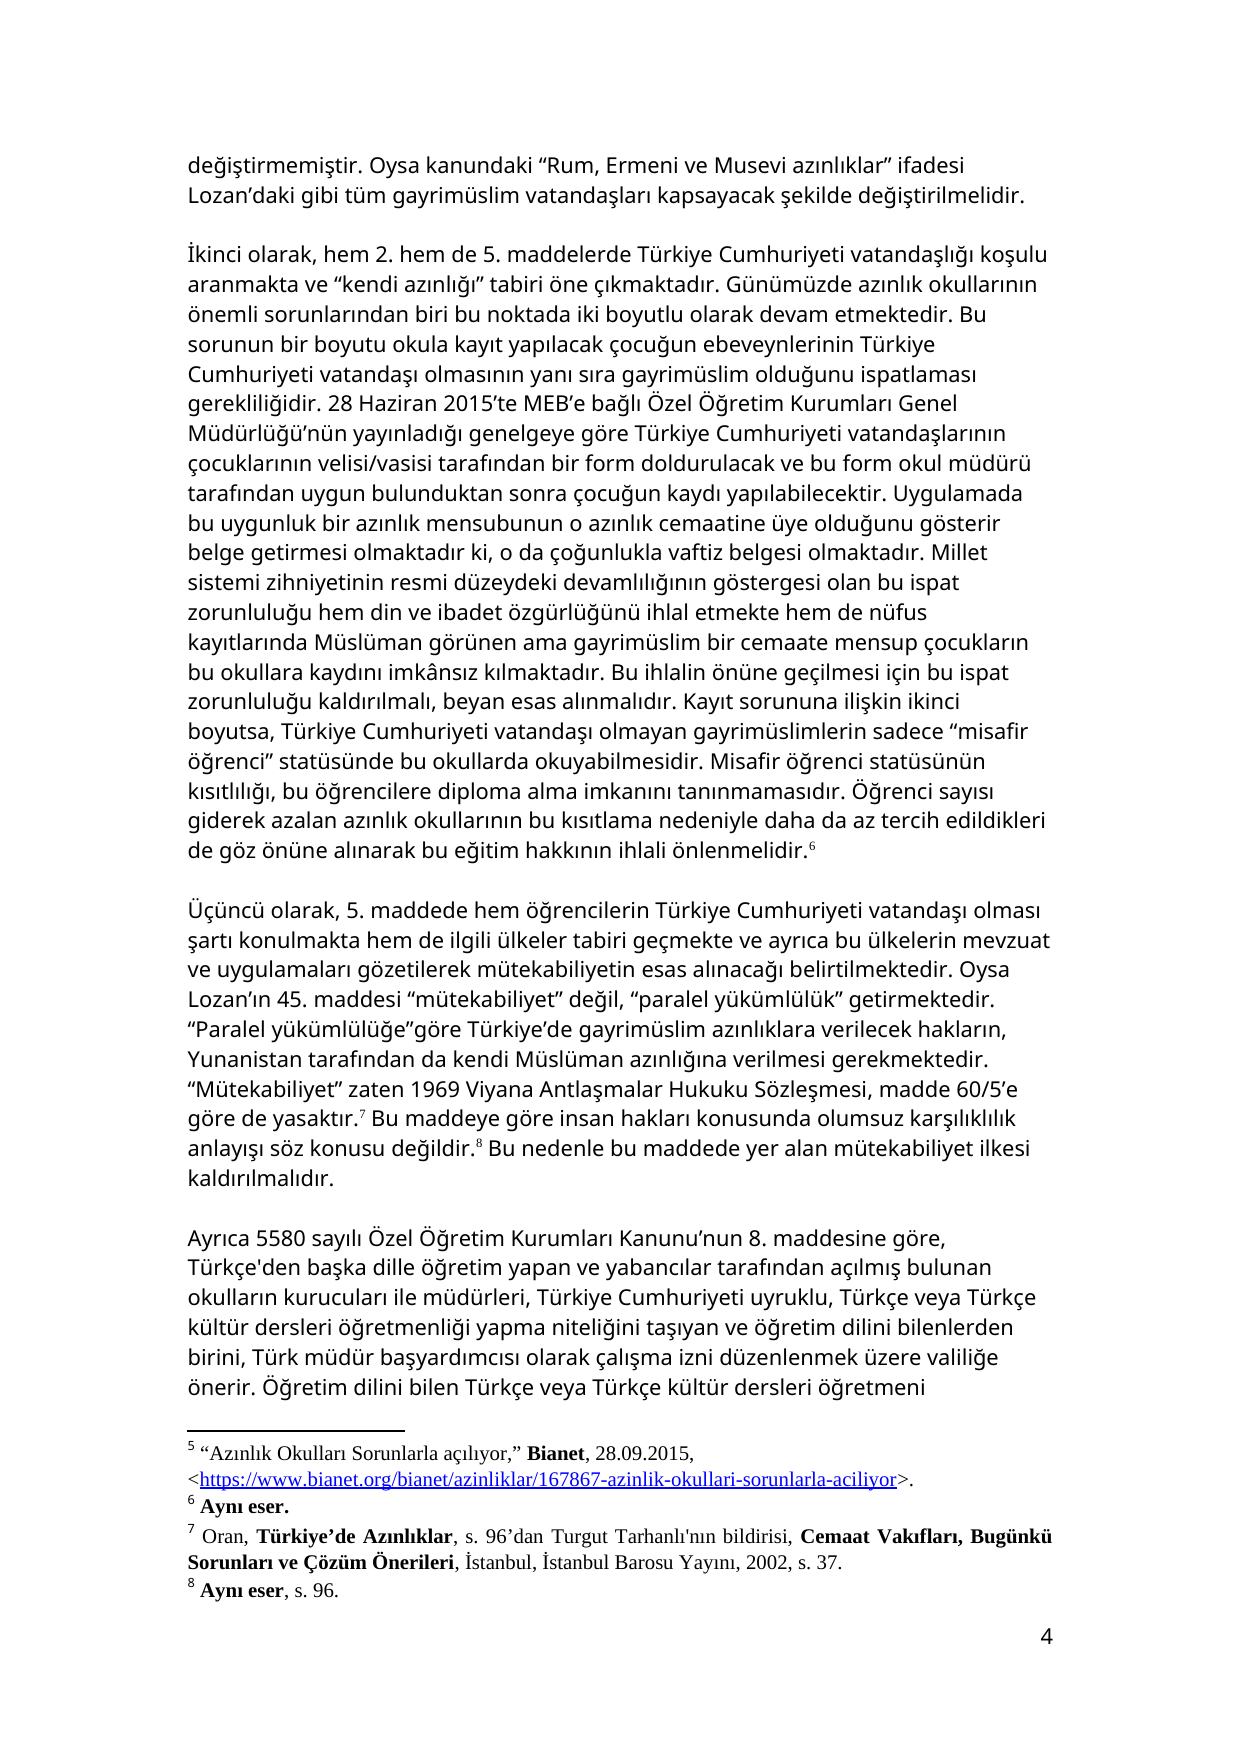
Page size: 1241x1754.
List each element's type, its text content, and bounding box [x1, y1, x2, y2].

text Üçüncü olarak, 5. maddede hem öğrencilerin Türkiye Cumhuriyeti vatandaşı olması şartı konulmakta hem de ilgili ülkeler tabiri geçmekte ve ayrıca bu ülkelerin mevzuat ve uygulamaları gözetilerek mütekabiliyetin esas alınacağı belirtilmektedir. Oysa Lozan’ın 45. maddesi “mütekabiliyet” değil, “paralel yükümlülük” getirmektedir. “Paralel yükümlülüğe”göre Türkiye’de gayrimüslim azınlıklara verilecek hakların, Yunanistan tarafından da kendi Müslüman azınlığına verilmesi gerekmektedir. “Mütekabiliyet” zaten 1969 Viyana Antlaşmalar Hukuku Sözleşmesi, madde 60/5’e göre de yasaktır. Bu maddeye göre insan hakları konusunda olumsuz karşılıklılık anlayışı söz konusu değildir. Bu nedenle bu maddede yer alan mütekabiliyet ilkesi kaldırılmalıdır. [187, 895, 1053, 1193]
text İkinci olarak, hem 2. hem de 5. maddelerde Türkiye Cumhuriyeti vatandaşlığı koşulu aranmakta ve “kendi azınlığı” tabiri öne çıkmaktadır. Günümüzde azınlık okullarının önemli sorunlarından biri bu noktada iki boyutlu olarak devam etmektedir. Bu sorunun bir boyutu okula kayıt yapılacak çocuğun ebeveynlerinin Türkiye Cumhuriyeti vatandaşı olmasının yanı sıra gayrimüslim olduğunu ispatlaması gerekliliğidir. 28 Haziran 2015’te MEB’e bağlı Özel Öğretim Kurumları Genel Müdürlüğü’nün yayınladığı genelgeye göre Türkiye Cumhuriyeti vatandaşlarının çocuklarının velisi/vasisi tarafından bir form doldurulacak ve bu form okul müdürü tarafından uygun bulunduktan sonra çocuğun kaydı yapılabilecektir. Uygulamada bu uygunluk bir azınlık mensubunun o azınlık cemaatine üye olduğunu gösterir belge getirmesi olmaktadır ki, o da çoğunlukla vaftiz belgesi olmaktadır. Millet sistemi zihniyetinin resmi düzeydeki devamlılığının göstergesi olan bu ispat zorunluluğu hem din ve ibadet özgürlüğünü ihlal etmekte hem de nüfus kayıtlarında Müslüman görünen ama gayrimüslim bir cemaate mensup çocukların bu okullara kaydını imkânsız kılmaktadır. Bu ihlalin önüne geçilmesi için bu ispat zorunluluğu kaldırılmalı, beyan esas alınmalıdır. Kayıt sorununa ilişkin ikinci boyutsa, Türkiye Cumhuriyeti vatandaşı olmayan gayrimüslimlerin sadece “misafir öğrenci” statüsünde bu okullarda okuyabilmesidir. Misafir öğrenci statüsünün kısıtlılığı, bu öğrencilere diploma alma imkanını tanınmamasıdır. Öğrenci sayısı giderek azalan azınlık okullarının bu kısıtlama nedeniyle daha da az tercih edildikleri de göz önüne alınarak bu eğitim hakkının ihlali önlenmelidir. [187, 239, 1053, 865]
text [187, 1222, 1053, 1401]
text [187, 150, 1053, 209]
